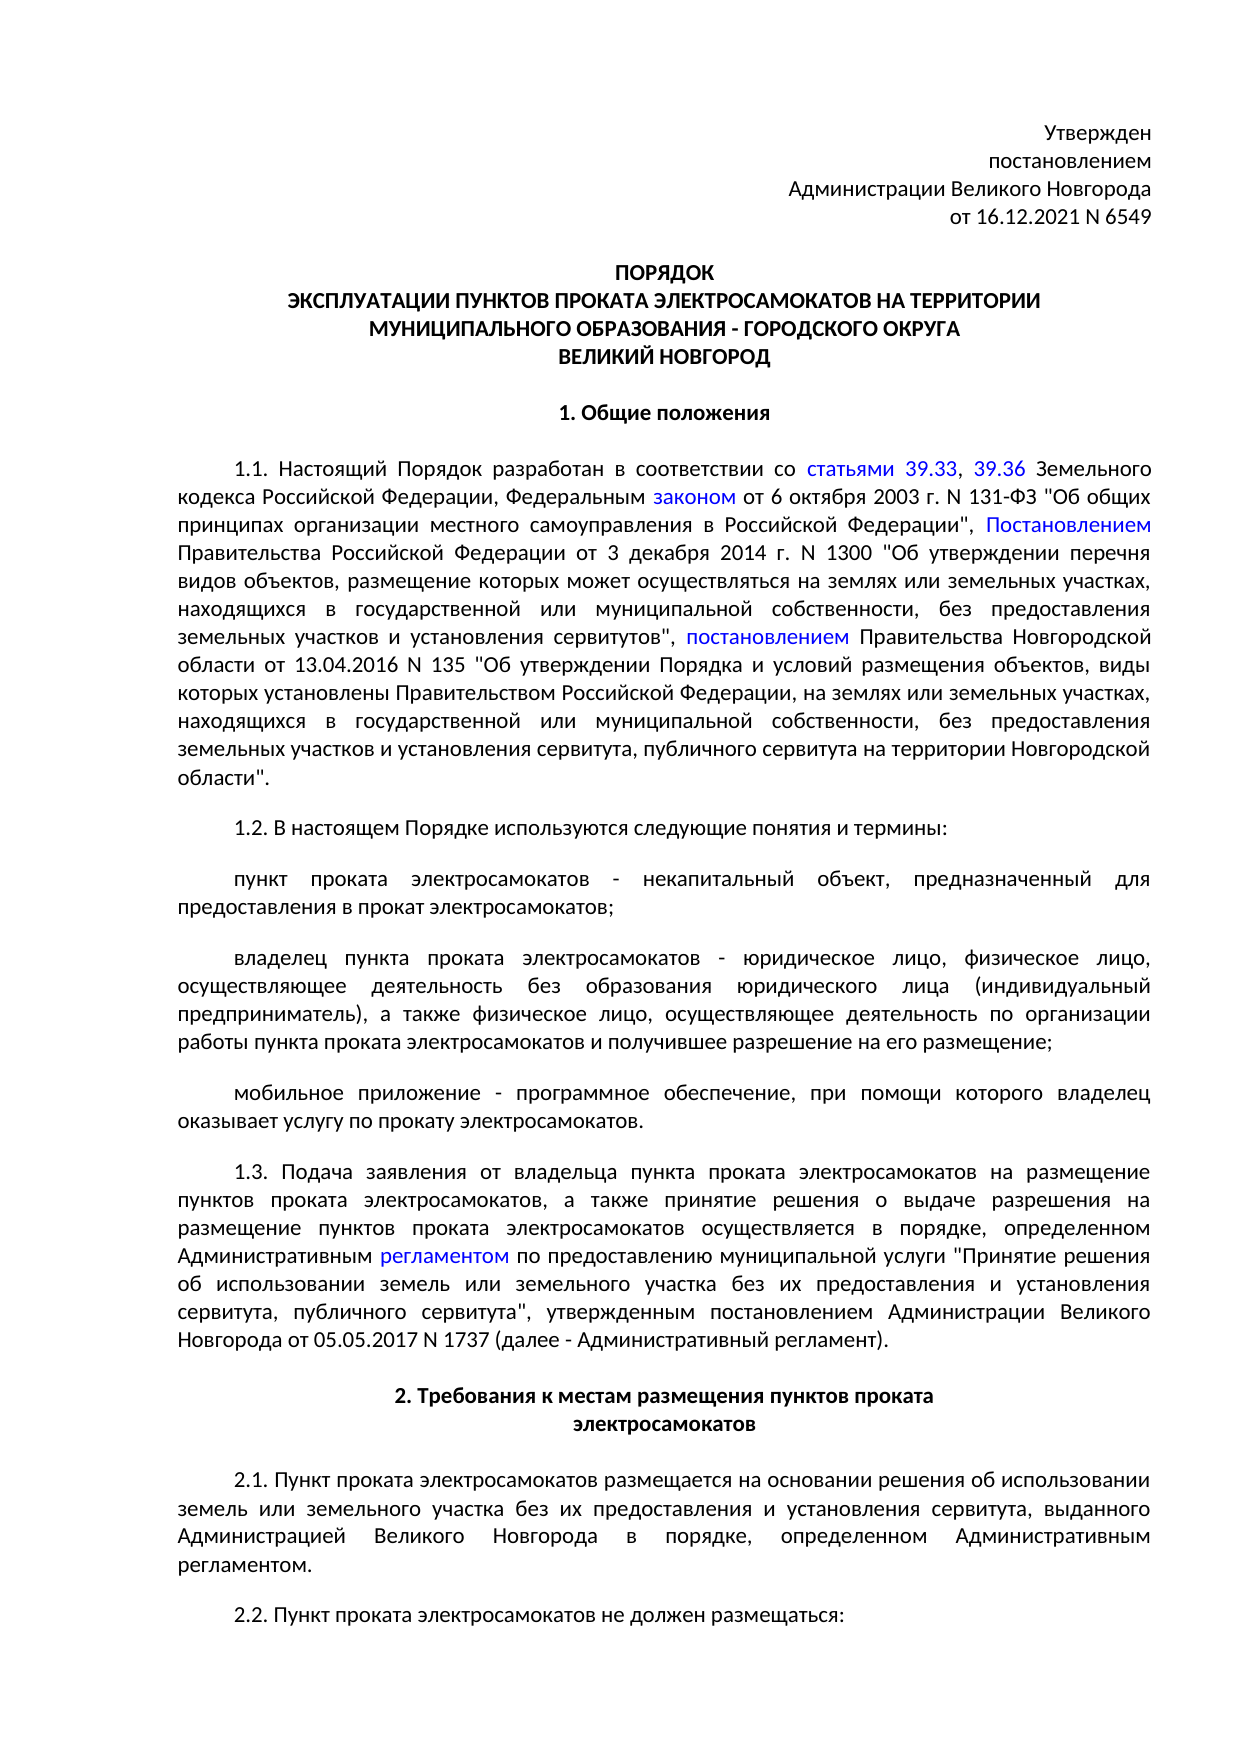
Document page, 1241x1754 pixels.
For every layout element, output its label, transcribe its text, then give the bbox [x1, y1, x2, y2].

text Утвержден [177, 118, 1152, 146]
text от 16.12.2021 N 6549 [177, 202, 1152, 230]
title 2. Требования к местам размещения пунктов проката [177, 1382, 1152, 1409]
text Администрации Великого Новгорода [177, 174, 1152, 202]
text 1.1. Настоящий Порядок разработан в соответствии со статьями 39.33, 39.36 Земельного кодекса Российской Федерации, Федеральным законом от 6 октября 2003 г. N 131-ФЗ "Об общих принципах организации местного самоуправления в Российской Федерации", Постановлением Правительства Российской Федерации от 3 декабря 2014 г. N 1300 "Об утверждении перечня видов объектов, размещение которых может осуществляться на землях или земельных участках, находящихся в государственной или муниципальной собственности, без предоставления земельных участков и установления сервитутов", постановлением Правительства Новгородской области от 13.04.2016 N 135 "Об утверждении Порядка и условий размещения объектов, виды которых установлены Правительством Российской Федерации, на землях или земельных участках, находящихся в государственной или муниципальной собственности, без предоставления земельных участков и установления сервитута, публичного сервитута на территории Новгородской области". [177, 454, 1152, 791]
title 1. Общие положения [177, 398, 1152, 426]
text постановлением [177, 146, 1152, 174]
text пункт проката электросамокатов - некапитальный объект, предназначенный для предоставления в прокат электросамокатов; [177, 864, 1152, 921]
title электросамокатов [177, 1409, 1152, 1438]
text 2.1. Пункт проката электросамокатов размещается на основании решения об использовании земель или земельного участка без их предоставления и установления сервитута, выданного Администрацией Великого Новгорода в порядке, определенном Административным регламентом. [177, 1466, 1152, 1578]
text 2.2. Пункт проката электросамокатов не должен размещаться: [177, 1601, 1152, 1629]
title ВЕЛИКИЙ НОВГОРОД [177, 342, 1152, 370]
title ЭКСПЛУАТАЦИИ ПУНКТОВ ПРОКАТА ЭЛЕКТРОСАМОКАТОВ НА ТЕРРИТОРИИ [177, 286, 1152, 314]
title МУНИЦИПАЛЬНОГО ОБРАЗОВАНИЯ - ГОРОДСКОГО ОКРУГА [177, 314, 1152, 342]
text 1.2. В настоящем Порядке используются следующие понятия и термины: [177, 813, 1152, 842]
title ПОРЯДОК [177, 258, 1152, 286]
text мобильное приложение - программное обеспечение, при помощи которого владелец оказывает услугу по прокату электросамокатов. [177, 1078, 1152, 1134]
text владелец пункта проката электросамокатов - юридическое лицо, физическое лицо, осуществляющее деятельность без образования юридического лица (индивидуальный предприниматель), а также физическое лицо, осуществляющее деятельность по организации работы пункта проката электросамокатов и получившее разрешение на его размещение; [177, 943, 1152, 1056]
text 1.3. Подача заявления от владельца пункта проката электросамокатов на размещение пунктов проката электросамокатов, а также принятие решения о выдаче разрешения на размещение пунктов проката электросамокатов осуществляется в порядке, определенном Административным регламентом по предоставлению муниципальной услуги "Принятие решения об использовании земель или земельного участка без их предоставления и установления сервитута, публичного сервитута", утвержденным постановлением Администрации Великого Новгорода от 05.05.2017 N 1737 (далее - Административный регламент). [177, 1157, 1152, 1353]
